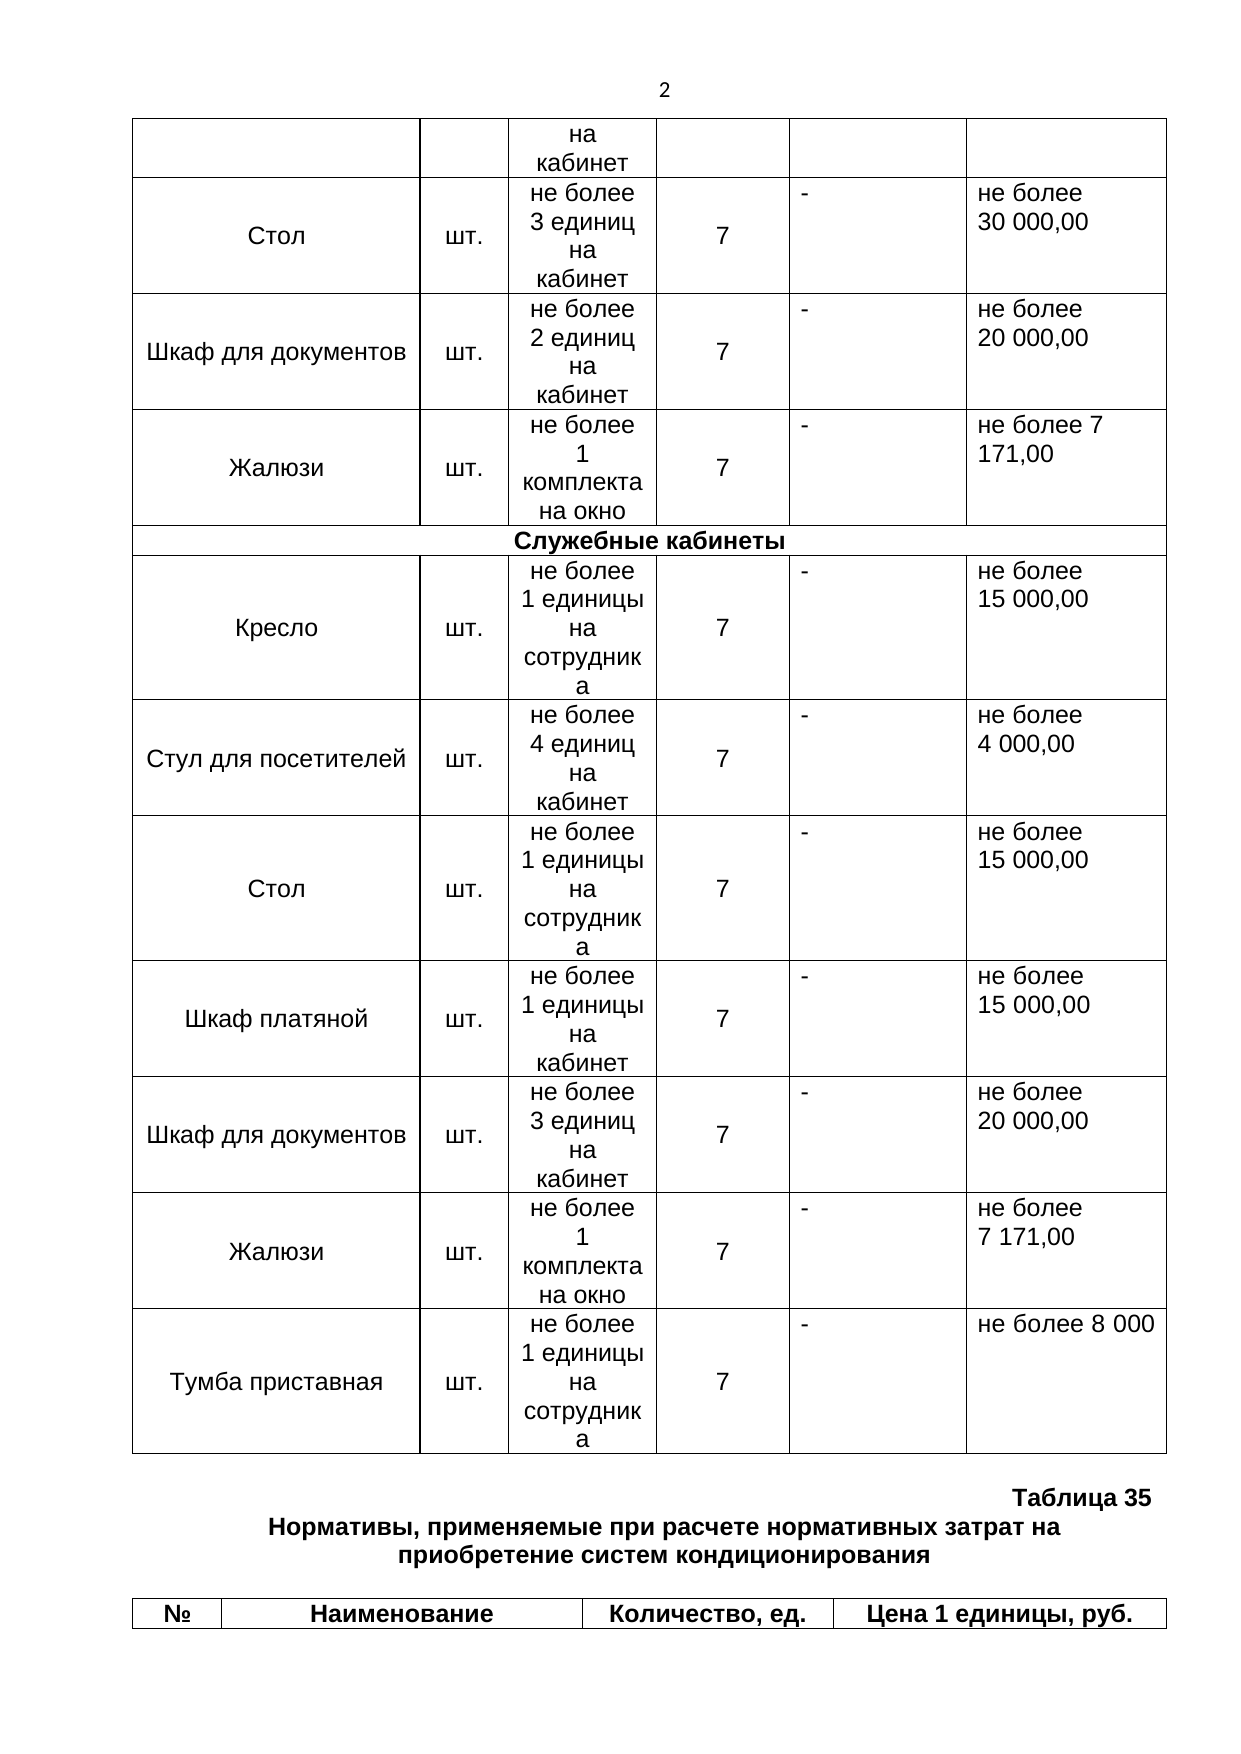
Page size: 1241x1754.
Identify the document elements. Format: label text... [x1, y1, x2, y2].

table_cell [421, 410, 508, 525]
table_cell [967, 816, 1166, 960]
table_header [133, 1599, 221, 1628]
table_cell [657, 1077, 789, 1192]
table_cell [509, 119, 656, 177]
text Нормативы, применяемые при расчете нормативных затрат на приобретение систем кондиционирования [177, 1512, 1152, 1569]
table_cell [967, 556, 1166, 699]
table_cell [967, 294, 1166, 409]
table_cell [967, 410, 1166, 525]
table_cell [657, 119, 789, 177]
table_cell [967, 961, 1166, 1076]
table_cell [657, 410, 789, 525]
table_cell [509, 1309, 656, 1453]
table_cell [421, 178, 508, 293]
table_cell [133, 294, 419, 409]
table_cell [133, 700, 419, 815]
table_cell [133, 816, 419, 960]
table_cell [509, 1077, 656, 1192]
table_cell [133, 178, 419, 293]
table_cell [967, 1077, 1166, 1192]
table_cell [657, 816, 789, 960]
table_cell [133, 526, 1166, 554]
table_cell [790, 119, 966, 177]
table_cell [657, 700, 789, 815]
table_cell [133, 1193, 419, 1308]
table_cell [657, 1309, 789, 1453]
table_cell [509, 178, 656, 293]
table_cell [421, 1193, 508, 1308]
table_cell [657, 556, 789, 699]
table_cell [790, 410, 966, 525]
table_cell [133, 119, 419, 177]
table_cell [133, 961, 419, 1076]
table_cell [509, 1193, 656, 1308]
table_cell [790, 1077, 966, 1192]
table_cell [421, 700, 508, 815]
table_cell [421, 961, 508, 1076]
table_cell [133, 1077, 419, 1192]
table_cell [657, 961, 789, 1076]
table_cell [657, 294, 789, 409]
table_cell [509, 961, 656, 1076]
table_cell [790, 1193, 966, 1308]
text Таблица 35 [177, 1483, 1152, 1512]
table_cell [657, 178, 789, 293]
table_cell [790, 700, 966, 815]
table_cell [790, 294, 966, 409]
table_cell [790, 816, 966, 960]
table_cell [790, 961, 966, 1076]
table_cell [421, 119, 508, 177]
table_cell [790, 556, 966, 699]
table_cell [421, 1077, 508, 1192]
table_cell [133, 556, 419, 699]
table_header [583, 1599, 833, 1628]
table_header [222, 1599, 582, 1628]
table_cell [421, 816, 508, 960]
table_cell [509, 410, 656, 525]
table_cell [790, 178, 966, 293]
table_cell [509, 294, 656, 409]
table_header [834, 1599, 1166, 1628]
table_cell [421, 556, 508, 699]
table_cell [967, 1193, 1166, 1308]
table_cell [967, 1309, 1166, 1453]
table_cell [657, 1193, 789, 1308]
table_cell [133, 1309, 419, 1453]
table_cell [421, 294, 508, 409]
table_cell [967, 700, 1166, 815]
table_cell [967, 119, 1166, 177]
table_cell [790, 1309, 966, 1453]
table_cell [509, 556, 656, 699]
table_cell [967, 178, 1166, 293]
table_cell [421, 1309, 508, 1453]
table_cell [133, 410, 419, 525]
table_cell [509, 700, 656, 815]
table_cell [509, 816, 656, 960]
